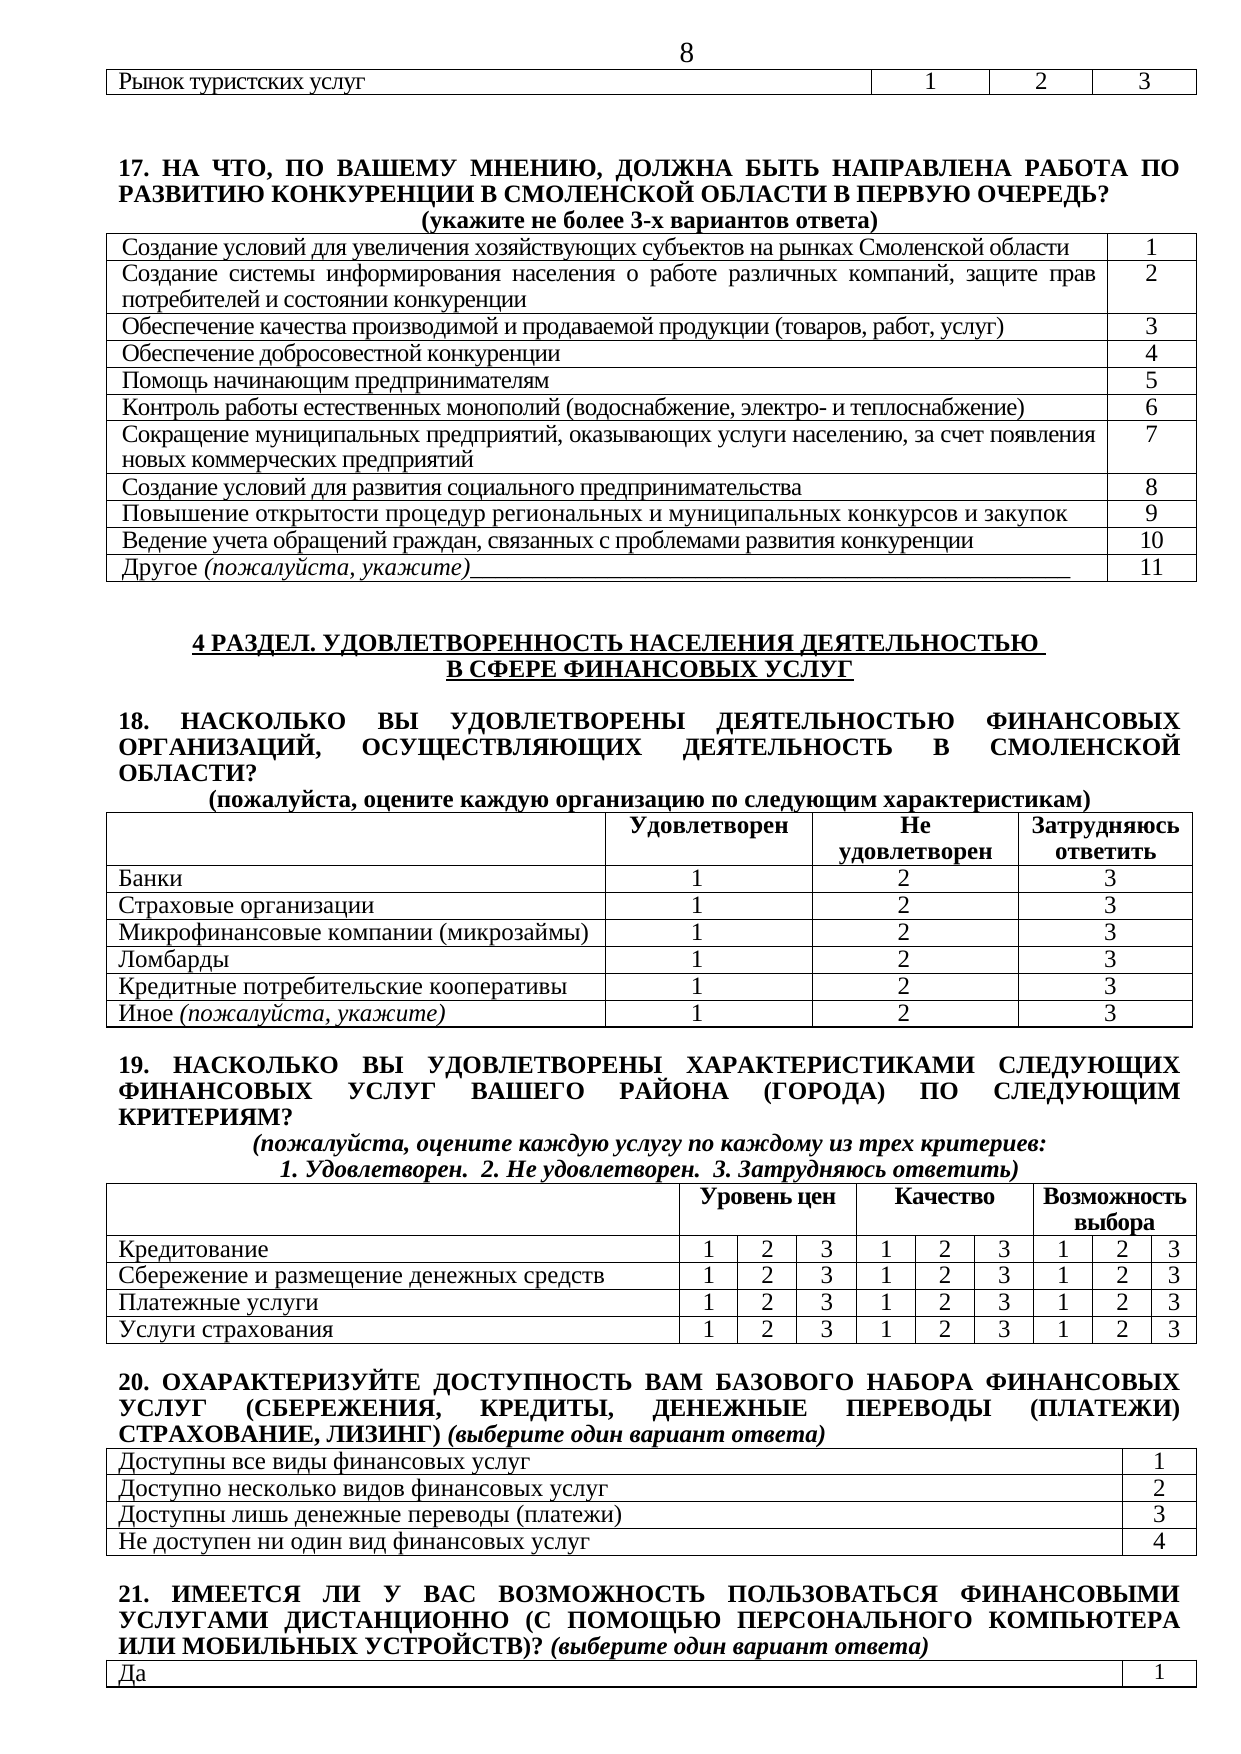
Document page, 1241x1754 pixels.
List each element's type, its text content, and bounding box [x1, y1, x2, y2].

table_cell Не доступен ни один вид финансовых услуг [107, 1529, 1122, 1555]
table_cell 3 [975, 1317, 1033, 1343]
table_header Не удовлетворен [813, 813, 1018, 865]
table_cell Сбережение и размещение денежных средств [107, 1263, 679, 1289]
table_cell 8 [1108, 474, 1196, 500]
table_cell 2 [1093, 1236, 1151, 1262]
table_cell 2 [738, 1317, 796, 1343]
table_cell 1 [606, 947, 812, 973]
table_cell 1 [857, 1263, 915, 1289]
table_cell 2 [813, 893, 1018, 919]
table_cell 3 [797, 1290, 856, 1316]
table_cell 2 [738, 1236, 796, 1262]
table_cell 3 [1108, 314, 1196, 340]
table_header 1 [1108, 234, 1196, 260]
table_cell 1 [606, 1001, 812, 1026]
table_cell Создание системы информирования населения о работе различных компаний, защите прав потребителей и состоянии конкуренции [107, 261, 1107, 313]
table_cell Обеспечение добросовестной конкуренции [107, 341, 1107, 367]
table_cell 1 [680, 1317, 737, 1343]
table_cell 7 [1108, 421, 1196, 473]
text 18. НАСКОЛЬКО ВЫ УДОВЛЕТВОРЕНЫ ДЕЯТЕЛЬНОСТЬЮ ФИНАНСОВЫХ ОРГАНИЗАЦИЙ, ОСУЩЕСТВЛЯЮЩИХ ДЕЯТЕЛЬНОСТЬ В СМОЛЕНСКОЙ ОБЛАСТИ? [118, 709, 1181, 786]
table_cell 3 [975, 1263, 1033, 1289]
table_cell 3 [1019, 947, 1192, 973]
table_cell 4 [1123, 1529, 1196, 1555]
table_cell Услуги страхования [107, 1317, 679, 1343]
table_cell 6 [1108, 395, 1196, 420]
table_cell Платежные услуги [107, 1290, 679, 1316]
table_cell 1 [606, 866, 812, 892]
table_cell 1 [1034, 1263, 1092, 1289]
table_cell 3 [797, 1236, 856, 1262]
table_cell 2 [916, 1236, 974, 1262]
table_cell 1 [606, 920, 812, 946]
table_cell 11 [1108, 555, 1196, 581]
table_cell 1 [680, 1290, 737, 1316]
table_cell 3 [1152, 1236, 1196, 1262]
table_cell Повышение открытости процедур региональных и муниципальных конкурсов и закупок [107, 501, 1107, 527]
table_header Да [107, 1661, 1122, 1686]
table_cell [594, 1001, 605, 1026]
table_cell 1 [857, 1236, 915, 1262]
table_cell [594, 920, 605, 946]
table_cell 1 [680, 1236, 737, 1262]
table_cell 2 [738, 1263, 796, 1289]
table_header Доступны все виды финансовых услуг [107, 1449, 1122, 1474]
table_header Уровень цен [680, 1184, 856, 1235]
table_cell 2 [738, 1290, 796, 1316]
table_cell 5 [1108, 368, 1196, 393]
table_cell 3 [1123, 1502, 1196, 1528]
table_cell Банки [107, 866, 605, 892]
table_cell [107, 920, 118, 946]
table_header 1 [1123, 1661, 1196, 1686]
table_header Качество [857, 1184, 1033, 1235]
text 19. НАСКОЛЬКО ВЫ УДОВЛЕТВОРЕНЫ ХАРАКТЕРИСТИКАМИ СЛЕДУЮЩИХ ФИНАНСОВЫХ УСЛУГ ВАШЕГО РАЙОНА (ГОРОДА) ПО СЛЕДУЮЩИМ КРИТЕРИЯМ? [118, 1053, 1181, 1131]
table_header Создание условий для увеличения хозяйствующих субъектов на рынках Смоленской области [107, 234, 1107, 260]
table_cell 2 [813, 920, 1018, 946]
table_cell Доступны лишь денежные переводы (платежи) [107, 1502, 1122, 1528]
table_cell 1 [857, 1290, 915, 1316]
table_cell Контроль работы естественных монополий (водоснабжение, электро- и теплоснабжение) [107, 395, 1107, 420]
table_cell 3 [1093, 70, 1196, 94]
table_cell 3 [1152, 1263, 1196, 1289]
table_cell 2 [1108, 261, 1196, 313]
table_cell 3 [975, 1236, 1033, 1262]
table_cell 3 [1019, 893, 1192, 919]
text (пожалуйста, оцените каждую услугу по каждому из трех критериев: [118, 1131, 1181, 1157]
table_cell Страховые организации [107, 893, 605, 919]
text (укажите не более 3-х вариантов ответа) [118, 207, 1181, 233]
table_header Возможность выбора [1034, 1184, 1196, 1235]
table_cell Сокращение муниципальных предприятий, оказывающих услуги населению, за счет появления новых коммерческих предприятий [107, 421, 1107, 473]
table_header Удовлетворен [606, 813, 812, 865]
table_header 1 [1123, 1449, 1196, 1474]
table_cell 2 [813, 947, 1018, 973]
table_cell Рынок туристских услуг [107, 70, 871, 94]
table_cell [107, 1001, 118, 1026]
table_cell 1 [1034, 1290, 1092, 1316]
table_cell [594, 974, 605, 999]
text 21. ИМЕЕТСЯ ЛИ У ВАС ВОЗМОЖНОСТЬ ПОЛЬЗОВАТЬСЯ ФИНАНСОВЫМИ УСЛУГАМИ ДИСТАНЦИОННО (С ПОМОЩЬЮ ПЕРСОНАЛЬНОГО КОМПЬЮТЕРА ИЛИ МОБИЛЬНЫХ УСТРОЙСТВ)? (выберите один вариант ответа) [118, 1582, 1181, 1659]
table_cell 1 [1034, 1317, 1092, 1343]
table_cell 2 [813, 974, 1018, 999]
table_cell 2 [1093, 1290, 1151, 1316]
table_cell 3 [975, 1290, 1033, 1316]
table_cell 2 [1093, 1263, 1151, 1289]
table_cell 1 [680, 1263, 737, 1289]
table_cell Доступно несколько видов финансовых услуг [107, 1475, 1122, 1501]
table_cell 3 [797, 1317, 856, 1343]
table_header [107, 1184, 679, 1235]
text 20. ОХАРАКТЕРИЗУЙТЕ ДОСТУПНОСТЬ ВАМ БАЗОВОГО НАБОРА ФИНАНСОВЫХ УСЛУГ (СБЕРЕЖЕНИЯ, КРЕДИТЫ, ДЕНЕЖНЫЕ ПЕРЕВОДЫ (ПЛАТЕЖИ) СТРАХОВАНИЕ, ЛИЗИНГ) (выберите один вариант ответа) [118, 1370, 1181, 1447]
table_cell 2 [916, 1263, 974, 1289]
table_cell 2 [813, 1001, 1018, 1026]
table_cell 3 [797, 1263, 856, 1289]
table_cell 1 [606, 974, 812, 999]
table_cell Обеспечение качества производимой и продаваемой продукции (товаров, работ, услуг) [107, 314, 1107, 340]
table_cell 10 [1108, 528, 1196, 554]
table_cell 4 [1108, 341, 1196, 367]
table_cell 3 [1019, 866, 1192, 892]
table_cell 9 [1108, 501, 1196, 527]
table_cell Другое (пожалуйста, укажите)________________________________________________ [107, 555, 1107, 581]
table_cell 1 [872, 70, 989, 94]
text (пожалуйста, оцените каждую организацию по следующим характеристикам) [118, 786, 1181, 812]
table_cell 2 [1093, 1317, 1151, 1343]
table_cell 1 [857, 1317, 915, 1343]
table_cell 1 [606, 893, 812, 919]
table_cell Ведение учета обращений граждан, связанных с проблемами развития конкуренции [107, 528, 1107, 554]
table_cell 3 [1019, 974, 1192, 999]
table_cell 2 [813, 866, 1018, 892]
table_cell 3 [1019, 1001, 1192, 1026]
table_cell Помощь начинающим предпринимателям [107, 368, 1107, 393]
table_cell 2 [916, 1290, 974, 1316]
text 4 РАЗДЕЛ. УДОВЛЕТВОРЕННОСТЬ НАСЕЛЕНИЯ ДЕЯТЕЛЬНОСТЬЮ [118, 631, 1181, 657]
text 17. НА ЧТО, ПО ВАШЕМУ МНЕНИЮ, ДОЛЖНА БЫТЬ НАПРАВЛЕНА РАБОТА ПО РАЗВИТИЮ КОНКУРЕНЦИИ В СМОЛЕНСКОЙ ОБЛАСТИ В ПЕРВУЮ ОЧЕРЕДЬ? [118, 156, 1181, 207]
text В СФЕРЕ ФИНАНСОВЫХ УСЛУГ [118, 657, 1181, 683]
text 1. Удовлетворен. 2. Не удовлетворен. 3. Затрудняюсь ответить) [118, 1157, 1181, 1183]
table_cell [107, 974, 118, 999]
table_header Затрудняюсь ответить [1019, 813, 1192, 865]
table_cell Создание условий для развития социального предпринимательства [107, 474, 1107, 500]
table_cell 3 [1152, 1317, 1196, 1343]
table_header [107, 813, 605, 865]
table_cell 3 [1152, 1290, 1196, 1316]
table_cell 3 [1019, 920, 1192, 946]
table_cell Кредитование [107, 1236, 679, 1262]
table_cell 2 [990, 70, 1092, 94]
table_cell 2 [1123, 1475, 1196, 1501]
table_cell 1 [1034, 1236, 1092, 1262]
table_cell 2 [916, 1317, 974, 1343]
